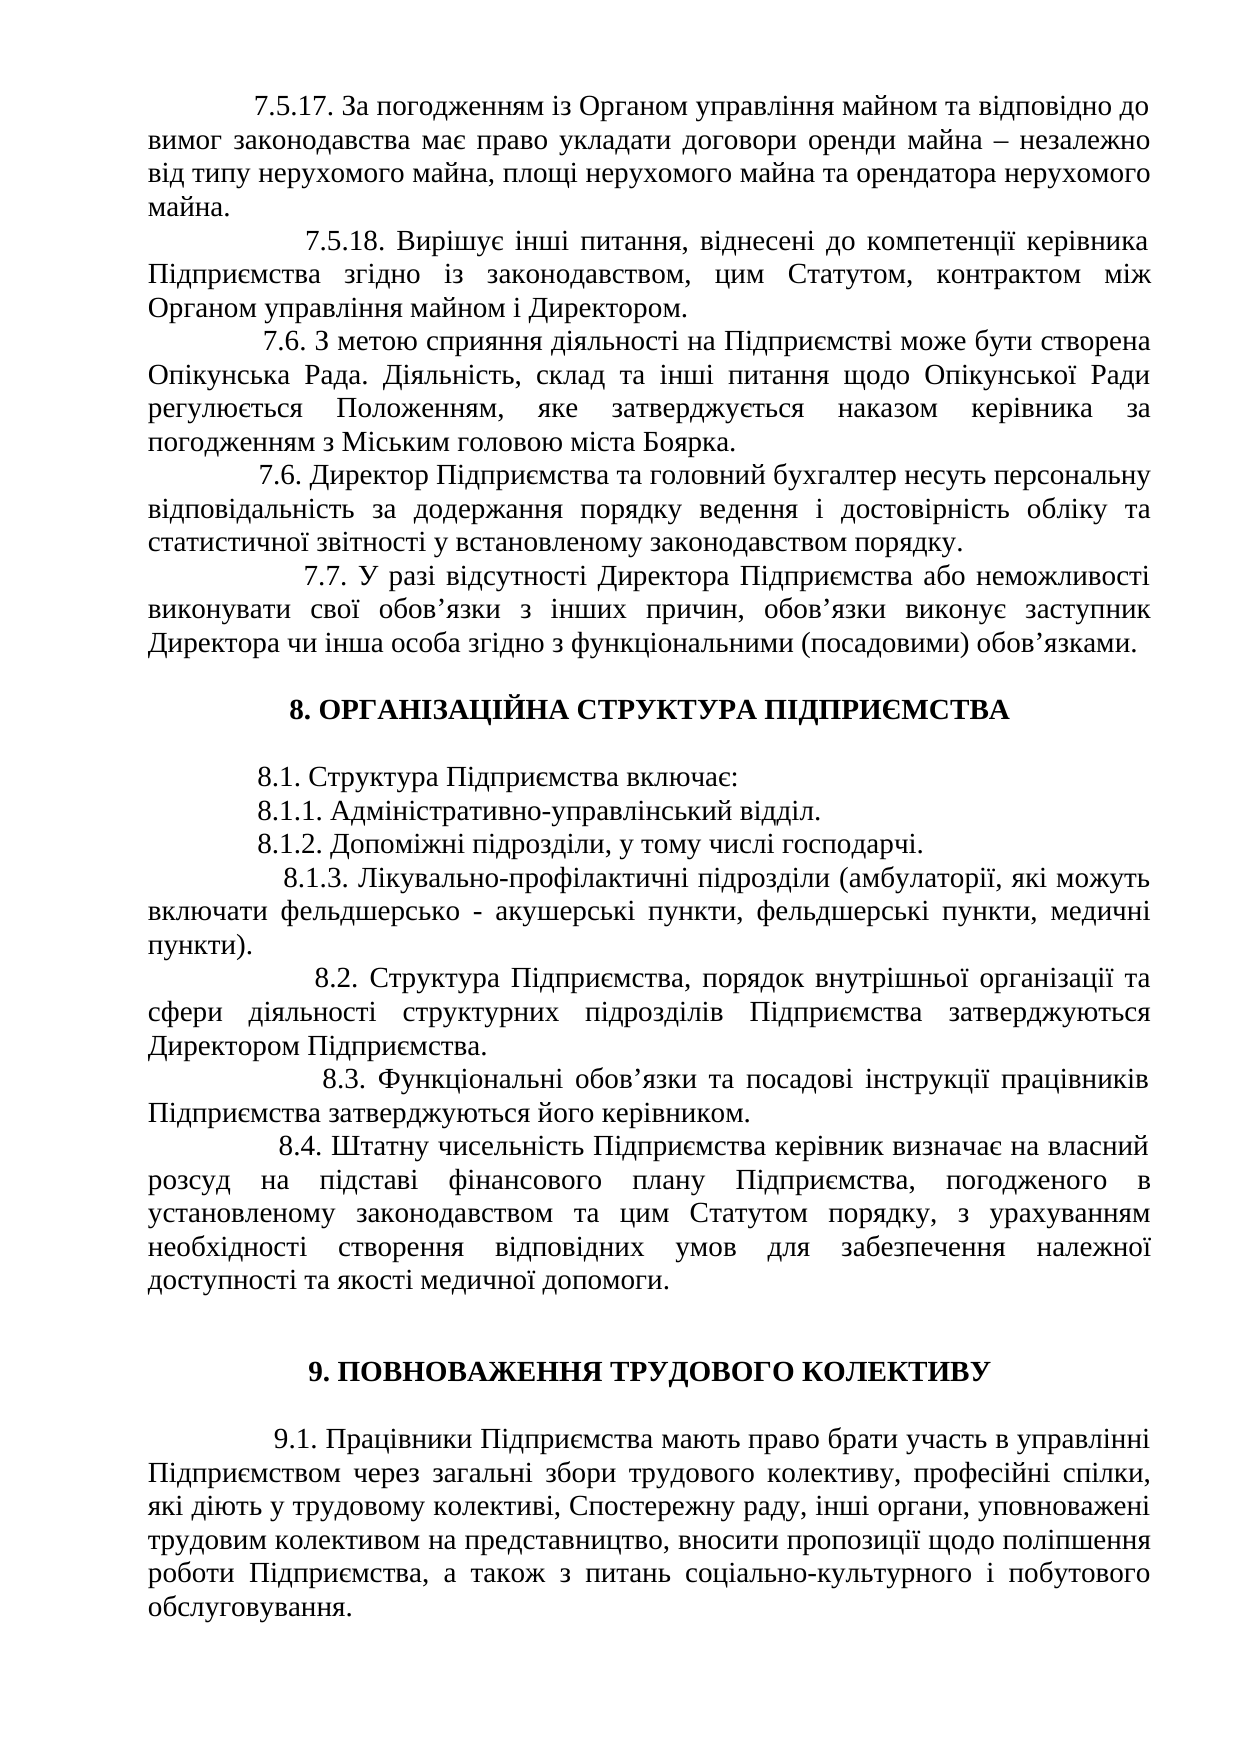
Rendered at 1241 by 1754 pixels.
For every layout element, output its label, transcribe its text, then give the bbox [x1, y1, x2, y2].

text 7.7. У разі відсутності Директора Підприємства або неможливості виконувати свої обов’язки з інших причин, обов’язки виконує заступник Директора чи інша особа згідно з функціональними (посадовими) обов’язками. [148, 558, 1152, 659]
text 8.1.3. Лікувально-профілактичні підрозділи (амбулаторії, які можуть включати фельдшерсько - акушерські пункти, фельдшерські пункти, медичні пункти). [148, 860, 1152, 961]
text 8. ОРГАНІЗАЦІЙНА СТРУКТУРА ПІДПРИЄМСТВА [148, 692, 1152, 726]
text 7.6. З метою сприяння діяльності на Підприємстві може бути створена Опікунська Рада. Діяльність, склад та інші питання щодо Опікунської Ради регулюється Положенням, яке затверджується наказом керівника за погодженням з Міським головою міста Боярка. [148, 323, 1152, 457]
text 8.3. Функціональні обов’язки та посадові інструкції працівників Підприємства затверджуються його керівником. [148, 1061, 1152, 1128]
text 8.4. Штатну чисельність Підприємства керівник визначає на власний розсуд на підставі фінансового плану Підприємства, погодженого в установленому законодавством та цим Статутом порядку, з урахуванням необхідності створення відповідних умов для забезпечення належної доступності та якості медичної допомоги. [148, 1128, 1152, 1296]
text 7.6. Директор Підприємства та головний бухгалтер несуть персональну відповідальність за додержання порядку ведення і достовірність обліку та статистичної звітності у встановленому законодавством порядку. [148, 457, 1152, 558]
text 8.1. Структура Підприємства включає: [148, 759, 1152, 793]
text 8.2. Структура Підприємства, порядок внутрішньої організації та сфери діяльності структурних підрозділів Підприємства затверджуються Директором Підприємства. [148, 961, 1152, 1061]
text 8.1.1. Адміністративно-управлінський відділ. [148, 793, 1152, 826]
text 9.1. Працівники Підприємства мають право брати участь в управлінні Підприємством через загальні збори трудового колективу, професійні спілки, які діють у трудовому колективі, Спостережну раду, інші органи, уповноважені трудовим колективом на представництво, вносити пропозиції щодо поліпшення роботи Підприємства, а також з питань соціально-культурного і побутового обслуговування. [148, 1421, 1152, 1623]
text 7.5.17. За погодженням із Органом управління майном та відповідно до вимог законодавства має право укладати договори оренди майна – незалежно від типу нерухомого майна, площі нерухомого майна та орендатора нерухомого майна. [148, 88, 1152, 223]
text 9. ПОВНОВАЖЕННЯ ТРУДОВОГО КОЛЕКТИВУ [148, 1354, 1152, 1388]
text 8.1.2. Допоміжні підрозділи, у тому числі господарчі. [148, 826, 1152, 860]
text 7.5.18. Вирішує інші питання, віднесені до компетенції керівника Підприємства згідно із законодавством, цим Статутом, контрактом між Органом управління майном і Директором. [148, 223, 1152, 323]
